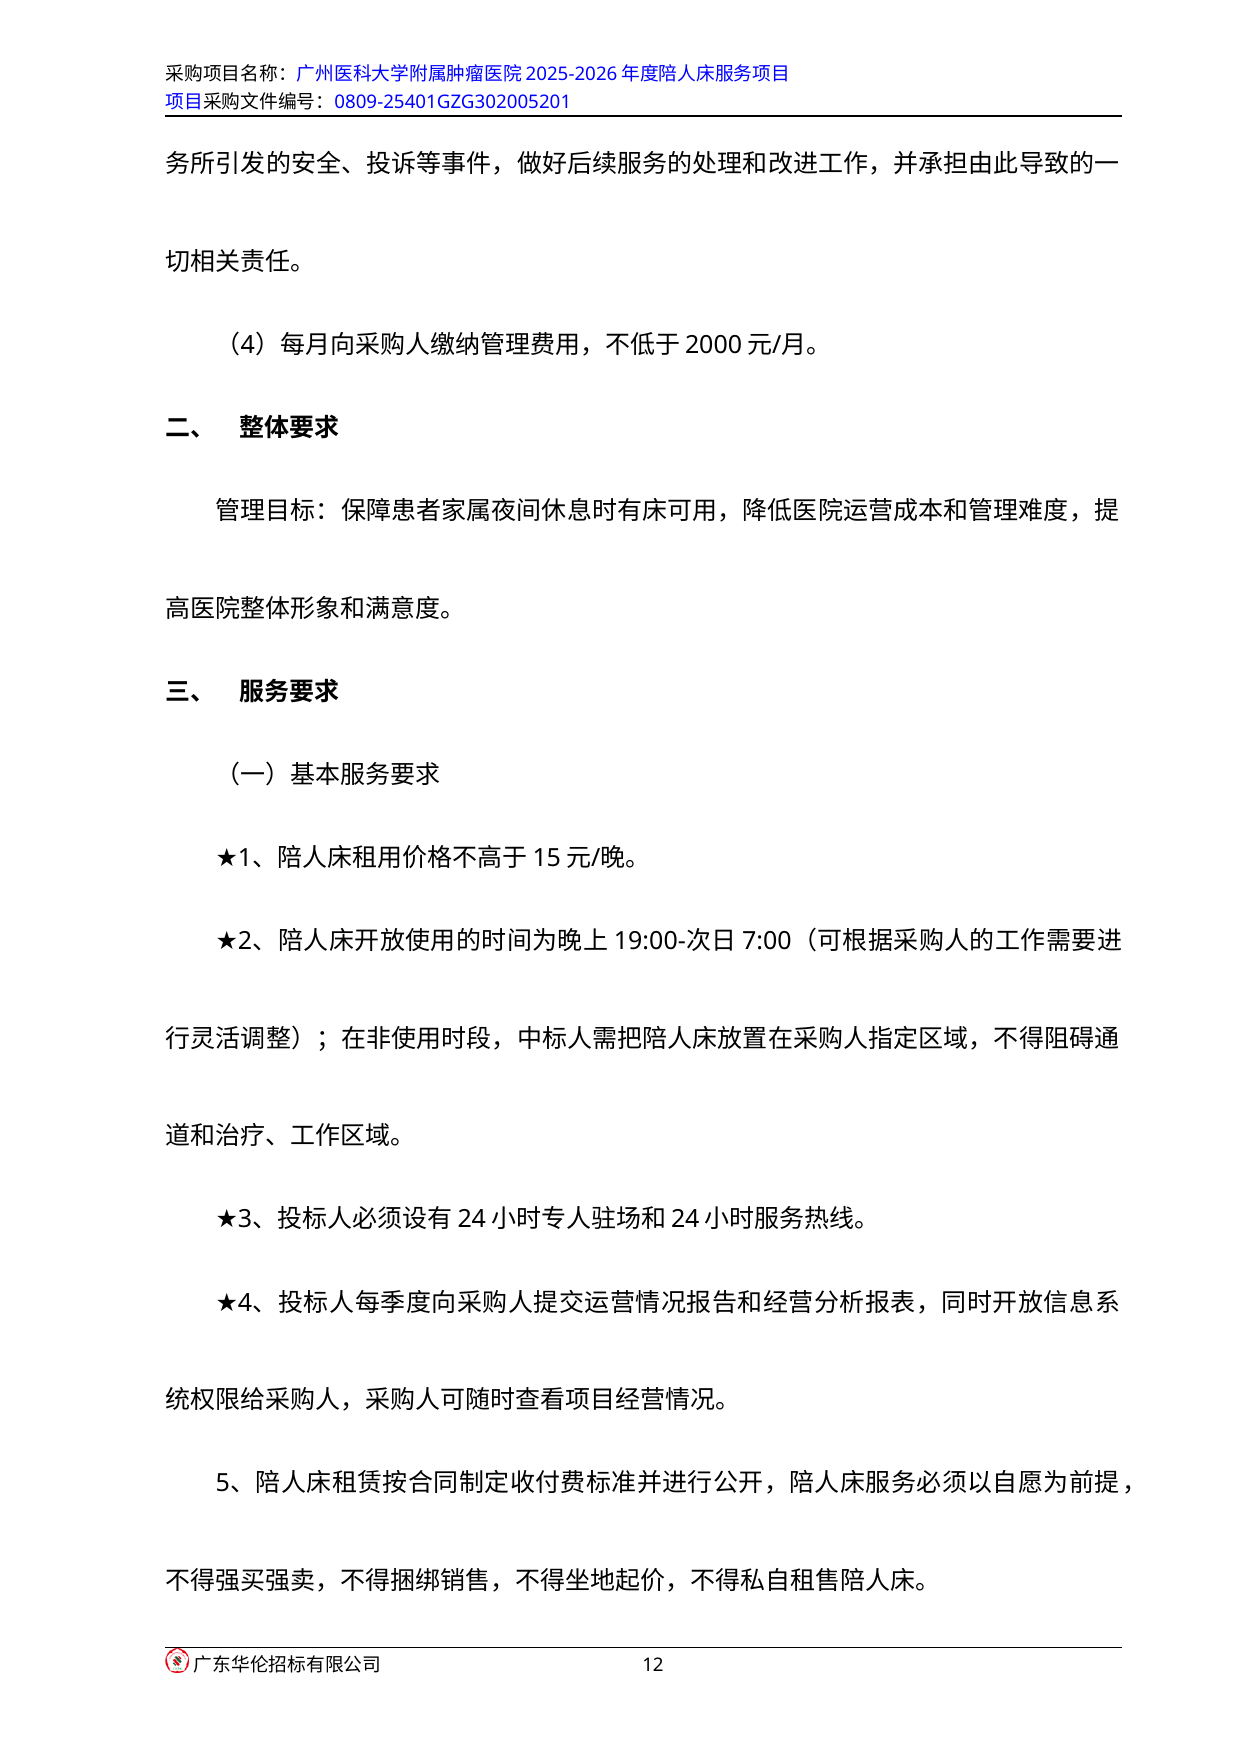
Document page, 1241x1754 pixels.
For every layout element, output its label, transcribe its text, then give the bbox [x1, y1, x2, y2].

list 服务要求 [165, 657, 1122, 722]
text ★4、投标人每季度向采购人提交运营情况报告和经营分析报表，同时开放信息系统权限给采购人，采购人可随时查看项目经营情况。 [165, 1268, 1122, 1430]
picture [165, 1648, 189, 1673]
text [165, 129, 1122, 292]
text （4）每月向采购人缴纳管理费用，不低于2000元/月。 [165, 310, 1122, 375]
text ★1、陪人床租用价格不高于15元/晚。 [165, 823, 1122, 888]
text 管理目标：保障患者家属夜间休息时有床可用，降低医院运营成本和管理难度，提高医院整体形象和满意度。 [165, 476, 1122, 639]
list 整体要求 [165, 393, 1122, 458]
text ★2、陪人床开放使用的时间为晚上19:00-次日7:00（可根据采购人的工作需要进行灵活调整）；在非使用时段，中标人需把陪人床放置在采购人指定区域，不得阻碍通道和治疗、工作区域。 [165, 906, 1122, 1166]
text ★3、投标人必须设有24小时专人驻场和24小时服务热线。 [165, 1184, 1122, 1249]
text （一）基本服务要求 [165, 740, 1122, 805]
text 5、陪人床租赁按合同制定收付费标准并进行公开，陪人床服务必须以自愿为前提，不得强买强卖，不得捆绑销售，不得坐地起价，不得私自租售陪人床。 [165, 1448, 1122, 1611]
